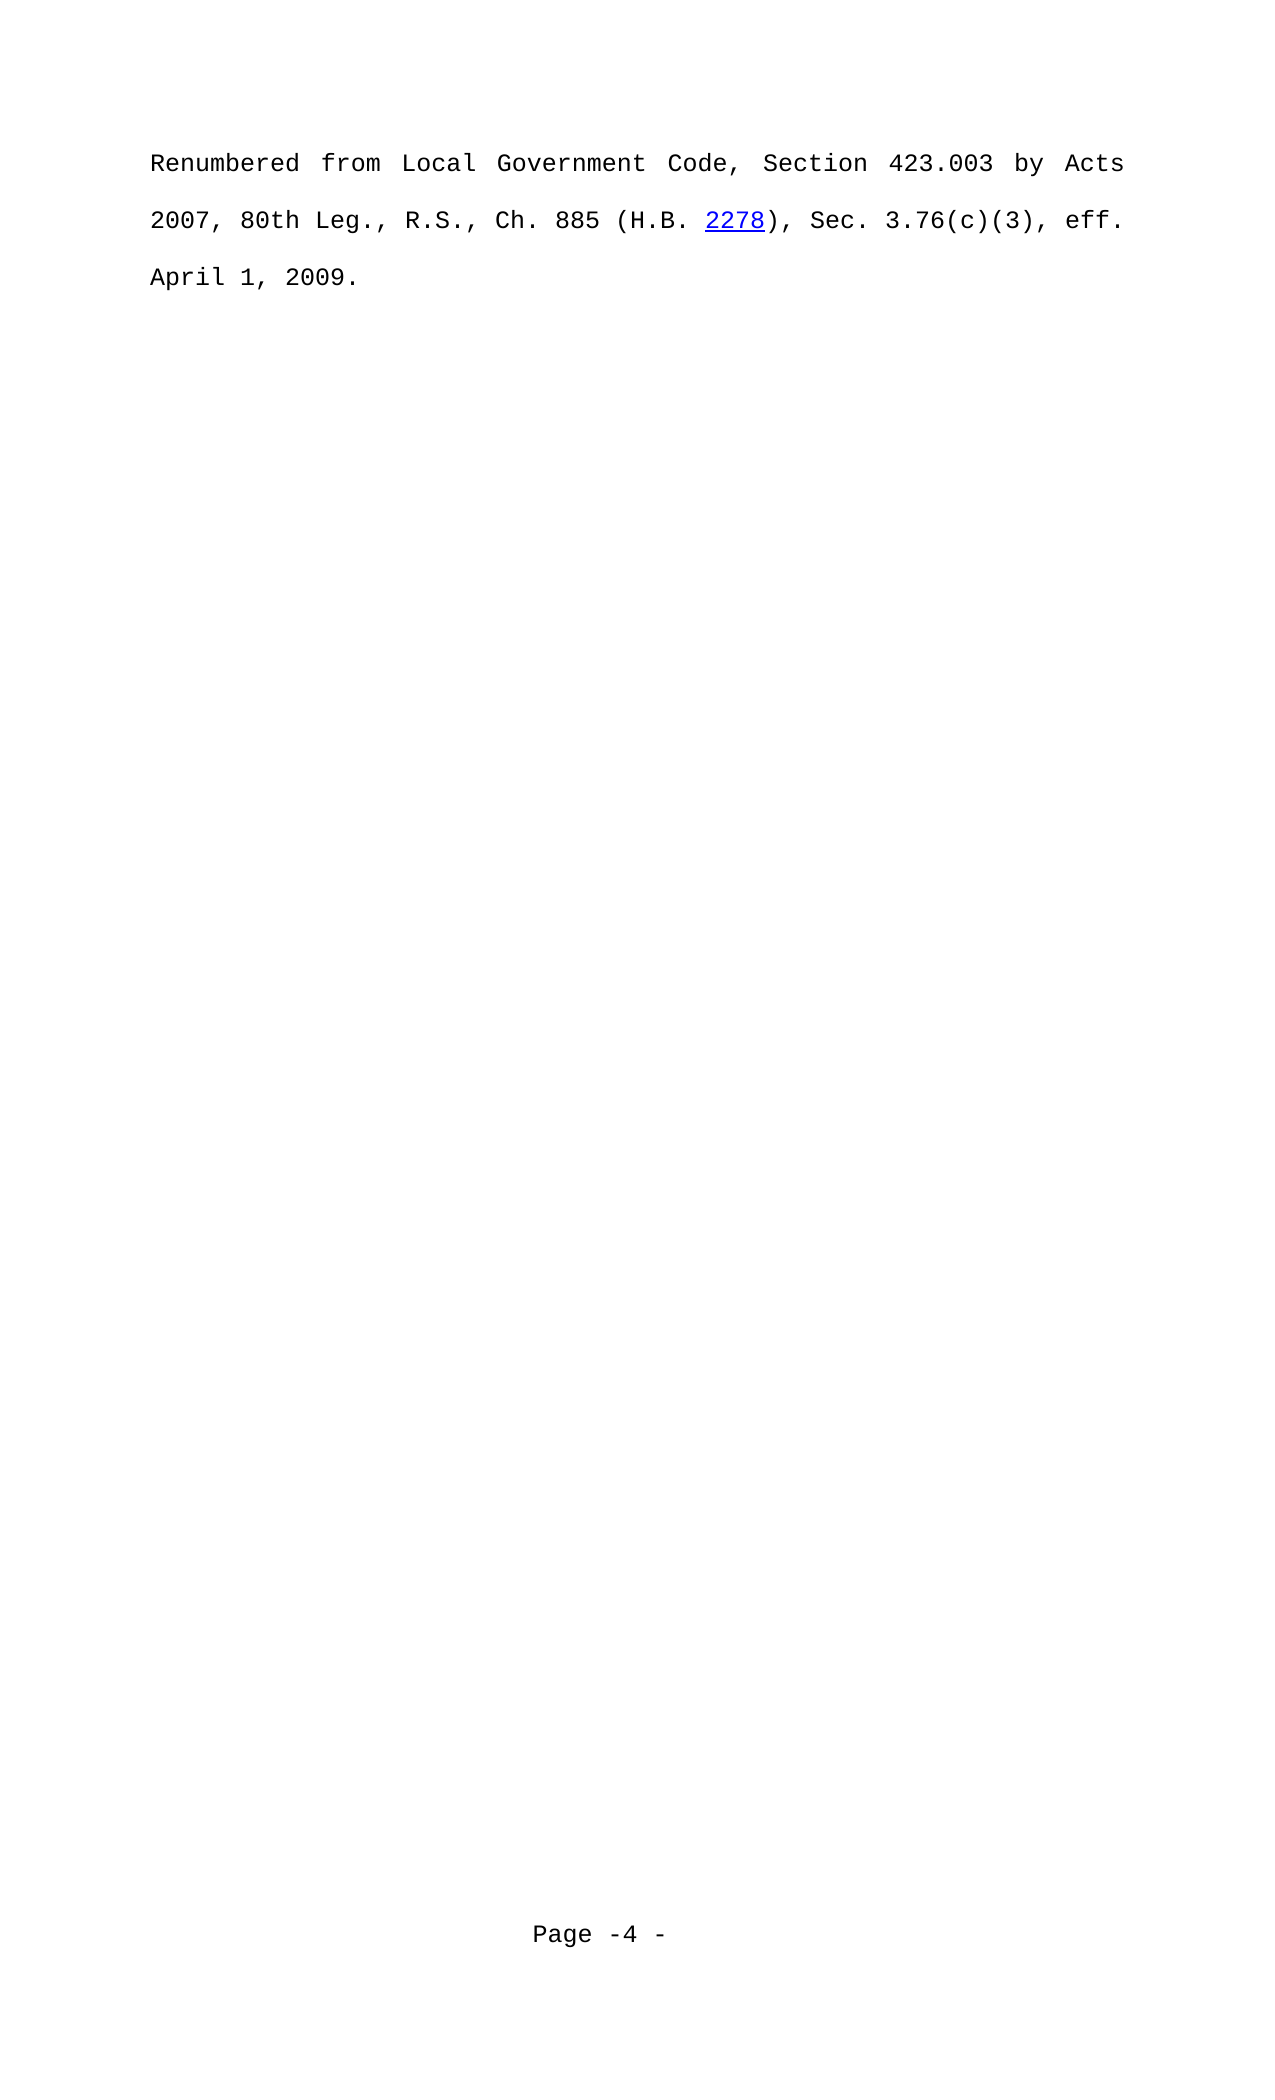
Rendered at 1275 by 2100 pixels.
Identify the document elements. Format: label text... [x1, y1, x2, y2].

text Renumbered from Local Government Code, Section 423.003 by Acts 2007, 80th Leg., R.S., Ch. 885 (H.B. 2278), Sec. 3.76(c)(3), eff. April 1, 2009. [150, 150, 1125, 293]
